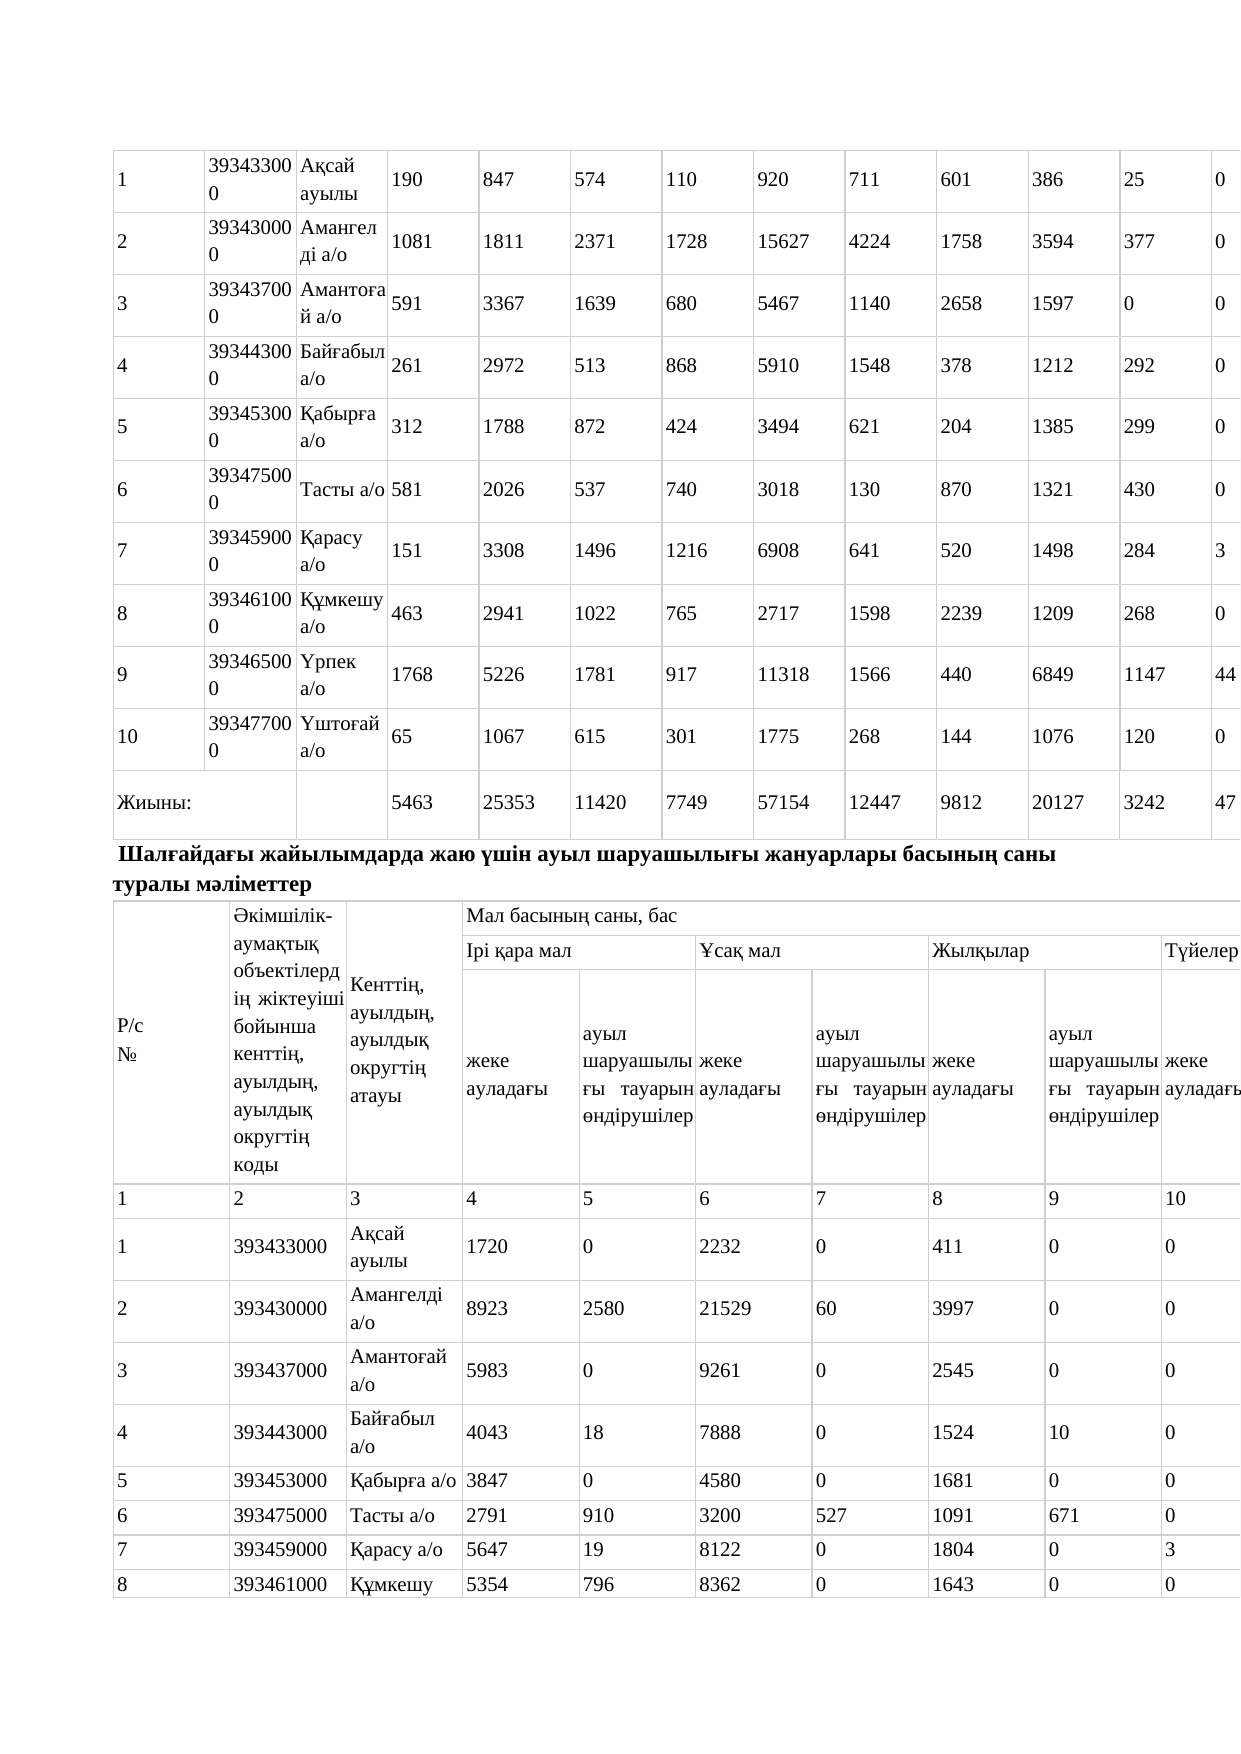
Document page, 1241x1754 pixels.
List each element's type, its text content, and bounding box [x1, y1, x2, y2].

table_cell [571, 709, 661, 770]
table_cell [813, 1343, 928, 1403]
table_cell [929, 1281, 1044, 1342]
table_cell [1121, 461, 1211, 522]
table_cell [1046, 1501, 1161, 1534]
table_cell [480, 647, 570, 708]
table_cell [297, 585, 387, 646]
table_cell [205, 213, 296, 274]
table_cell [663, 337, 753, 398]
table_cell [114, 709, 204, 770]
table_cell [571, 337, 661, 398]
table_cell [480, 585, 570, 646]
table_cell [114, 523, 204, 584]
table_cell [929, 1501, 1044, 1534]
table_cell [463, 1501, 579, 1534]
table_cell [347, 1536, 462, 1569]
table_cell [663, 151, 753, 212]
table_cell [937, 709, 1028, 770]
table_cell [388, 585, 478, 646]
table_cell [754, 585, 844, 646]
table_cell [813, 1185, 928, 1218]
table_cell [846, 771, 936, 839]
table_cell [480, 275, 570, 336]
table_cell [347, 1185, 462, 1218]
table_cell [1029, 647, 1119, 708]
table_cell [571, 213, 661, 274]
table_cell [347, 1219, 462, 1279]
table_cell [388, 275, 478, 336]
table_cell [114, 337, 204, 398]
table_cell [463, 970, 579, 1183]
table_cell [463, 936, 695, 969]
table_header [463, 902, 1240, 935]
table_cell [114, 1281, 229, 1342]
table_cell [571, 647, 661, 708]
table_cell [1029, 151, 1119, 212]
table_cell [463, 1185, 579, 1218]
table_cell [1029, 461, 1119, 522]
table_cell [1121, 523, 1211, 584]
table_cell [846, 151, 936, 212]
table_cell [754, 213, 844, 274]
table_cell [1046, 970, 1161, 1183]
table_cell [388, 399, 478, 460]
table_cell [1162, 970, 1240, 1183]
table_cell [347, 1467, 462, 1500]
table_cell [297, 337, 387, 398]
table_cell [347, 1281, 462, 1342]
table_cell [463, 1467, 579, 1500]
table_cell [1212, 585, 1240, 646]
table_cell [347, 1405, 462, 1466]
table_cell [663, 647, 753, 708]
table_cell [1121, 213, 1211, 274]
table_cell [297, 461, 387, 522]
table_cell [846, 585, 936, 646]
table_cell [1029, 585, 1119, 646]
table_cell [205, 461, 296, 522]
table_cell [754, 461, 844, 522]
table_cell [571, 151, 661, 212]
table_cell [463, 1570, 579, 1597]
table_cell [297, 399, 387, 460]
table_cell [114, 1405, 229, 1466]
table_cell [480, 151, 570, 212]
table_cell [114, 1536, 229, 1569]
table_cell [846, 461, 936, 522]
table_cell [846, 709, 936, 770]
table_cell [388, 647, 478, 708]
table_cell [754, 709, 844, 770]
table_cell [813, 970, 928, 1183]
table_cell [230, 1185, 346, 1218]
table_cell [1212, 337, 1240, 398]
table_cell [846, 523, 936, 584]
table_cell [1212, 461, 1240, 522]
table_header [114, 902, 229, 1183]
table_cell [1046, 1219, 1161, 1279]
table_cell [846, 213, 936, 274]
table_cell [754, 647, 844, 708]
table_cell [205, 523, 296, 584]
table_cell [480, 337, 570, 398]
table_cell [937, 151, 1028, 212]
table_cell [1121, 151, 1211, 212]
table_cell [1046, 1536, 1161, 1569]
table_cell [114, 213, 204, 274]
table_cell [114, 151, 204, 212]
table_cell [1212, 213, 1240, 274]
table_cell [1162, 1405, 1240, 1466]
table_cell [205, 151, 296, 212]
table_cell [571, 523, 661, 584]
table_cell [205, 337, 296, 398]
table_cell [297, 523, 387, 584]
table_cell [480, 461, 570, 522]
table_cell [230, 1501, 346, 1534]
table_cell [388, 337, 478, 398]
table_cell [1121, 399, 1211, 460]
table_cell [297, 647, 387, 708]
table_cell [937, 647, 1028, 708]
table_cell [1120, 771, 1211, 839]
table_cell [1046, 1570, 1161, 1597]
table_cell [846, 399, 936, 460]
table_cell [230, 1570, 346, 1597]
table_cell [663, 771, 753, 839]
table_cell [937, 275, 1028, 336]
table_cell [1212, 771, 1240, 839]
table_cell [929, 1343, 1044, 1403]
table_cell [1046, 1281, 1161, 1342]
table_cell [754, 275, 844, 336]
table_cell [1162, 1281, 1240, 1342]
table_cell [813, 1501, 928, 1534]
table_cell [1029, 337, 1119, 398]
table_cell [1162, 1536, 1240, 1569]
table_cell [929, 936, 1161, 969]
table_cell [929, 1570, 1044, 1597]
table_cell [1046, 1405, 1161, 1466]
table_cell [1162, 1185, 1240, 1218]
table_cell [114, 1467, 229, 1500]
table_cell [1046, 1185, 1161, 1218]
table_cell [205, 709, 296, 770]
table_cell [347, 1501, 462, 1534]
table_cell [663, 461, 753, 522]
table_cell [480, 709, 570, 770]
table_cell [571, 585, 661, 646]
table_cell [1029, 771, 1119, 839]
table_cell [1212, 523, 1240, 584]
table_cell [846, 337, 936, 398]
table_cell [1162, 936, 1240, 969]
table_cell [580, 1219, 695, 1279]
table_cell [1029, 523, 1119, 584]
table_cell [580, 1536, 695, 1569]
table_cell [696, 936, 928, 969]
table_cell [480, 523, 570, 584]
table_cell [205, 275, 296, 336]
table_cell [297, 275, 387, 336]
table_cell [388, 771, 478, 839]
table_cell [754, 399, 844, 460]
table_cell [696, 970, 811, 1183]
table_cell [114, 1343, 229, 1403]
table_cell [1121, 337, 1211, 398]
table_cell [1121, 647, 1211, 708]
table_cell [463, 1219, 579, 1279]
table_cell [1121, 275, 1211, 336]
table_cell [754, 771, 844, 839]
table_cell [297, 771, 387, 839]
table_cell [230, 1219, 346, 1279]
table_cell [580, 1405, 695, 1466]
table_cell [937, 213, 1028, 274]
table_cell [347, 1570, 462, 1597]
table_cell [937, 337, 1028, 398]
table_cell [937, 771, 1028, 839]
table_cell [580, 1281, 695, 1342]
text Шалғайдағы жайылымдарда жаю үшін ауыл шаруашылығы жануарлары басының саны туралы мәліметтер [112, 840, 1128, 897]
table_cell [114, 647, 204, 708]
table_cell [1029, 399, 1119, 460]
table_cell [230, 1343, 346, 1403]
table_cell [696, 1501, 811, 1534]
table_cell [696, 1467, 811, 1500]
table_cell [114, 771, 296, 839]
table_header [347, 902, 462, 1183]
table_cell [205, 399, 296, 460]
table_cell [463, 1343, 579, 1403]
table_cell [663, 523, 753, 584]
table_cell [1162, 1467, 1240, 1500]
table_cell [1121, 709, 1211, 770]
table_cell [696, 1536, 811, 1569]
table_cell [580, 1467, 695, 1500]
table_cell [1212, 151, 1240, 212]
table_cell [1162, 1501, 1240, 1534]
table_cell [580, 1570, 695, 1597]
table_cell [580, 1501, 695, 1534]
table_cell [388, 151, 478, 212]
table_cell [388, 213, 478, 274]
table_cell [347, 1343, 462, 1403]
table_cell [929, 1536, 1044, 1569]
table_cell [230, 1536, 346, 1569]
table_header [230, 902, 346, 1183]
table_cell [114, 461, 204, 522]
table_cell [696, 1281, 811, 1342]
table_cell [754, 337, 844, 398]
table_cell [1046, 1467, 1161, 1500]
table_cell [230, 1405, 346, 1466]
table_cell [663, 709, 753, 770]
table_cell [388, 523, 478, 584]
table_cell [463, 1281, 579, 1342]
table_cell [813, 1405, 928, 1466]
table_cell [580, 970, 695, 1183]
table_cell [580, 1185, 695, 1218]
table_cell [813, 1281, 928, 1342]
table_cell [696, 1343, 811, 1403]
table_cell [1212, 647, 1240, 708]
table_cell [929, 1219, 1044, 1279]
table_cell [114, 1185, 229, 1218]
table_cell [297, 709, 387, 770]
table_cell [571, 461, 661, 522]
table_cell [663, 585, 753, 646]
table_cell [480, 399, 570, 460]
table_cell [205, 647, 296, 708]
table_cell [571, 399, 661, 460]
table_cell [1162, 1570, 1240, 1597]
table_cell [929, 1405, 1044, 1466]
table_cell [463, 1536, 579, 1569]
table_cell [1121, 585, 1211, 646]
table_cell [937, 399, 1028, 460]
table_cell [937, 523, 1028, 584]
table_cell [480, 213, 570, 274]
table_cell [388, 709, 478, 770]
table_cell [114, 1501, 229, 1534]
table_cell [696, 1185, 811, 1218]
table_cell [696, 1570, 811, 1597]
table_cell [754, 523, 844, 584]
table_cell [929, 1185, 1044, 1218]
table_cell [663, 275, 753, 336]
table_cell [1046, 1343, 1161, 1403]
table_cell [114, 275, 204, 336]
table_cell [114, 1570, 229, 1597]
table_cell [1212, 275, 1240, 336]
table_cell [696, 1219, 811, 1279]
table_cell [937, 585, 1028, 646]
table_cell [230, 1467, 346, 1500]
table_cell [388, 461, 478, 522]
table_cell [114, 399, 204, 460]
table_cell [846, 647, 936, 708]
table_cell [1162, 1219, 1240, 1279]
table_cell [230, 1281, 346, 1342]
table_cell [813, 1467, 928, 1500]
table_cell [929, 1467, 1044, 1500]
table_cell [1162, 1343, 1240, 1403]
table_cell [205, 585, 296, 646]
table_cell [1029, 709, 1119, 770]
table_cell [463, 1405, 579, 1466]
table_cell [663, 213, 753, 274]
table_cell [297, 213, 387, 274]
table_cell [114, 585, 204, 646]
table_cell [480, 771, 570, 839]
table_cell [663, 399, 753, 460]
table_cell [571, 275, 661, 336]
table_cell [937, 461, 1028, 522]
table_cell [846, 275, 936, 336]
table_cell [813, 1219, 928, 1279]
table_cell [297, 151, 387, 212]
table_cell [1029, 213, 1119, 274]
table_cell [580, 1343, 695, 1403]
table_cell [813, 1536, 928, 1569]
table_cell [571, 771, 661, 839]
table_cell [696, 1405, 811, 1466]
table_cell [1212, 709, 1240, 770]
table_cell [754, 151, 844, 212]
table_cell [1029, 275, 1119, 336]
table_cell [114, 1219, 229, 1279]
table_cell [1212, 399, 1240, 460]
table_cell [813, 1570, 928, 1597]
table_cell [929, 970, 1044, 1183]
